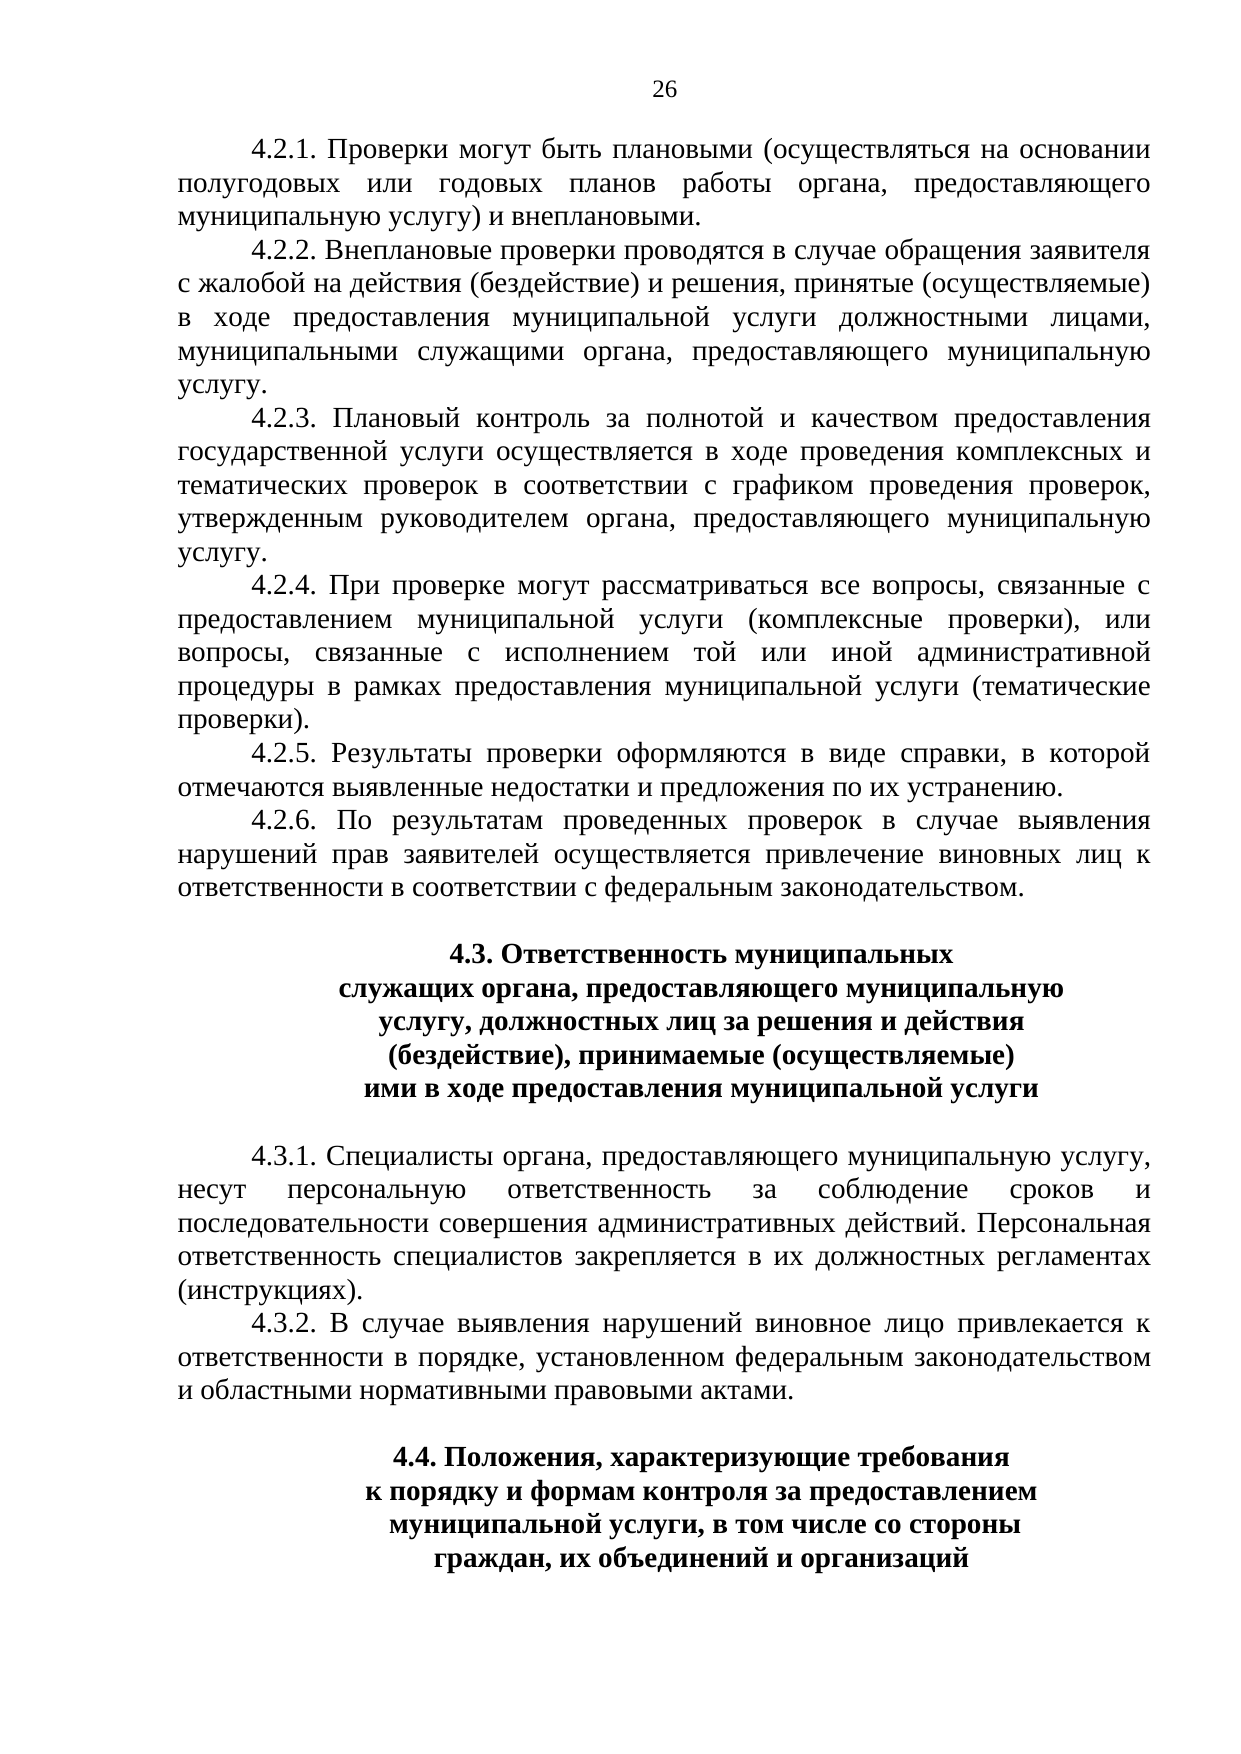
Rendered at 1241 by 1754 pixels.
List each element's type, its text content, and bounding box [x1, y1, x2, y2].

text 4.2.4. При проверке могут рассматриваться все вопросы, связанные с предоставлением муниципальной услуги (комплексные проверки), или вопросы, связанные с исполнением той или иной административной процедуры в рамках предоставления муниципальной услуги (тематические проверки). [177, 567, 1152, 735]
text 4.2.1. Проверки могут быть плановыми (осуществляться на основании полугодовых или годовых планов работы органа, предоставляющего муниципальную услугу) и внеплановыми. [177, 131, 1152, 232]
text услугу, должностных лиц за решения и действия [177, 1003, 1152, 1037]
text граждан, их объединений и организаций [177, 1540, 1152, 1574]
text 4.4. Положения, характеризующие требования [177, 1439, 1152, 1473]
text служащих органа, предоставляющего муниципальную [177, 970, 1152, 1003]
text (бездействие), принимаемые (осуществляемые) [177, 1037, 1152, 1071]
text 4.3.2. В случае выявления нарушений виновное лицо привлекается к ответственности в порядке, установленном федеральным законодательством и областными нормативными правовыми актами. [177, 1305, 1152, 1406]
text ими в ходе предоставления муниципальной услуги [177, 1071, 1152, 1104]
text 4.2.3. Плановый контроль за полнотой и качеством предоставления государственной услуги осуществляется в ходе проведения комплексных и тематических проверок в соответствии с графиком проведения проверок, утвержденным руководителем органа, предоставляющего муниципальную услугу. [177, 400, 1152, 567]
text 4.2.2. Внеплановые проверки проводятся в случае обращения заявителя с жалобой на действия (бездействие) и решения, принятые (осуществляемые) в ходе предоставления муниципальной услуги должностными лицами, муниципальными служащими органа, предоставляющего муниципальную услугу. [177, 232, 1152, 400]
text к порядку и формам контроля за предоставлением [177, 1473, 1152, 1507]
text 4.2.6. По результатам проведенных проверок в случае выявления нарушений прав заявителей осуществляется привлечение виновных лиц к ответственности в соответствии с федеральным законодательством. [177, 802, 1152, 903]
text 4.3. Ответственность муниципальных [177, 936, 1152, 970]
text муниципальной услуги, в том числе со стороны [177, 1507, 1152, 1540]
text 4.3.1. Специалисты органа, предоставляющего муниципальную услугу, несут персональную ответственность за соблюдение сроков и последовательности совершения административных действий. Персональная ответственность специалистов закрепляется в их должностных регламентах (инструкциях). [177, 1138, 1152, 1305]
text 4.2.5. Результаты проверки оформляются в виде справки, в которой отмечаются выявленные недостатки и предложения по их устранению. [177, 735, 1152, 802]
